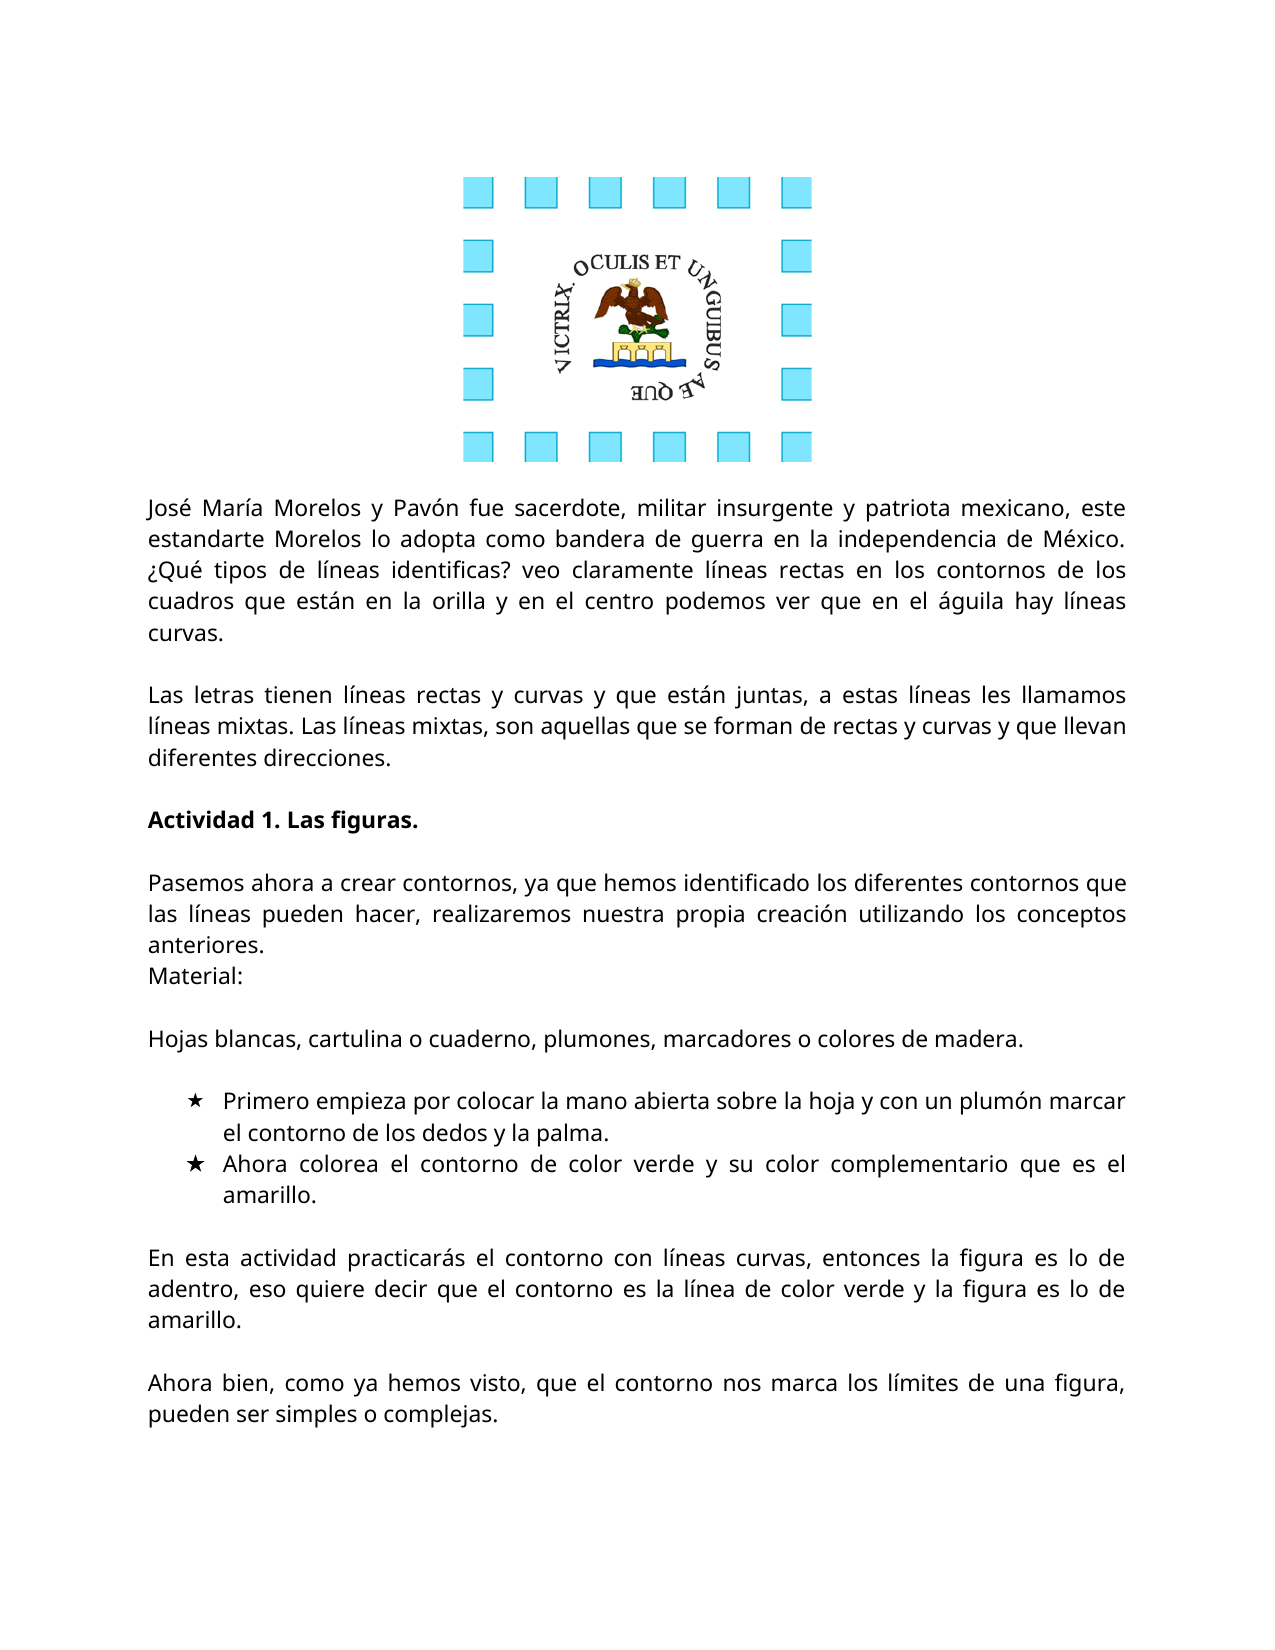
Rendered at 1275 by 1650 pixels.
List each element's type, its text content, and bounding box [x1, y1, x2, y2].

text José María Morelos y Pavón fue sacerdote, militar insurgente y patriota mexicano, este estandarte Morelos lo adopta como bandera de guerra en la independencia de México. ¿Qué tipos de líneas identificas? veo claramente líneas rectas en los contornos de los cuadros que están en la orilla y en el centro podemos ver que en el águila hay líneas curvas. [148, 491, 1127, 648]
text En esta actividad practicarás el contorno con líneas curvas, entonces la figura es lo de adentro, eso quiere decir que el contorno es la línea de color verde y la figura es lo de amarillo. [148, 1241, 1127, 1335]
picture [463, 177, 812, 462]
text Ahora bien, como ya hemos visto, que el contorno nos marca los límites de una figura, pueden ser simples o complejas. [148, 1366, 1127, 1429]
text Material: [148, 960, 1127, 991]
list Primero empieza por colocar la mano abierta sobre la hoja y con un plumón marcar el contorno de los dedos y la palma. [185, 1085, 1127, 1148]
text Las letras tienen líneas rectas y curvas y que están juntas, a estas líneas les llamamos líneas mixtas. Las líneas mixtas, son aquellas que se forman de rectas y curvas y que llevan diferentes direcciones. [148, 679, 1127, 773]
text Hojas blancas, cartulina o cuaderno, plumones, marcadores o colores de madera. [148, 1023, 1127, 1054]
text Pasemos ahora a crear contornos, ya que hemos identificado los diferentes contornos que las líneas pueden hacer, realizaremos nuestra propia creación utilizando los conceptos anteriores. [148, 866, 1127, 960]
text Actividad 1. Las figuras. [148, 804, 1127, 835]
list Ahora colorea el contorno de color verde y su color complementario que es el amarillo. [185, 1148, 1127, 1210]
